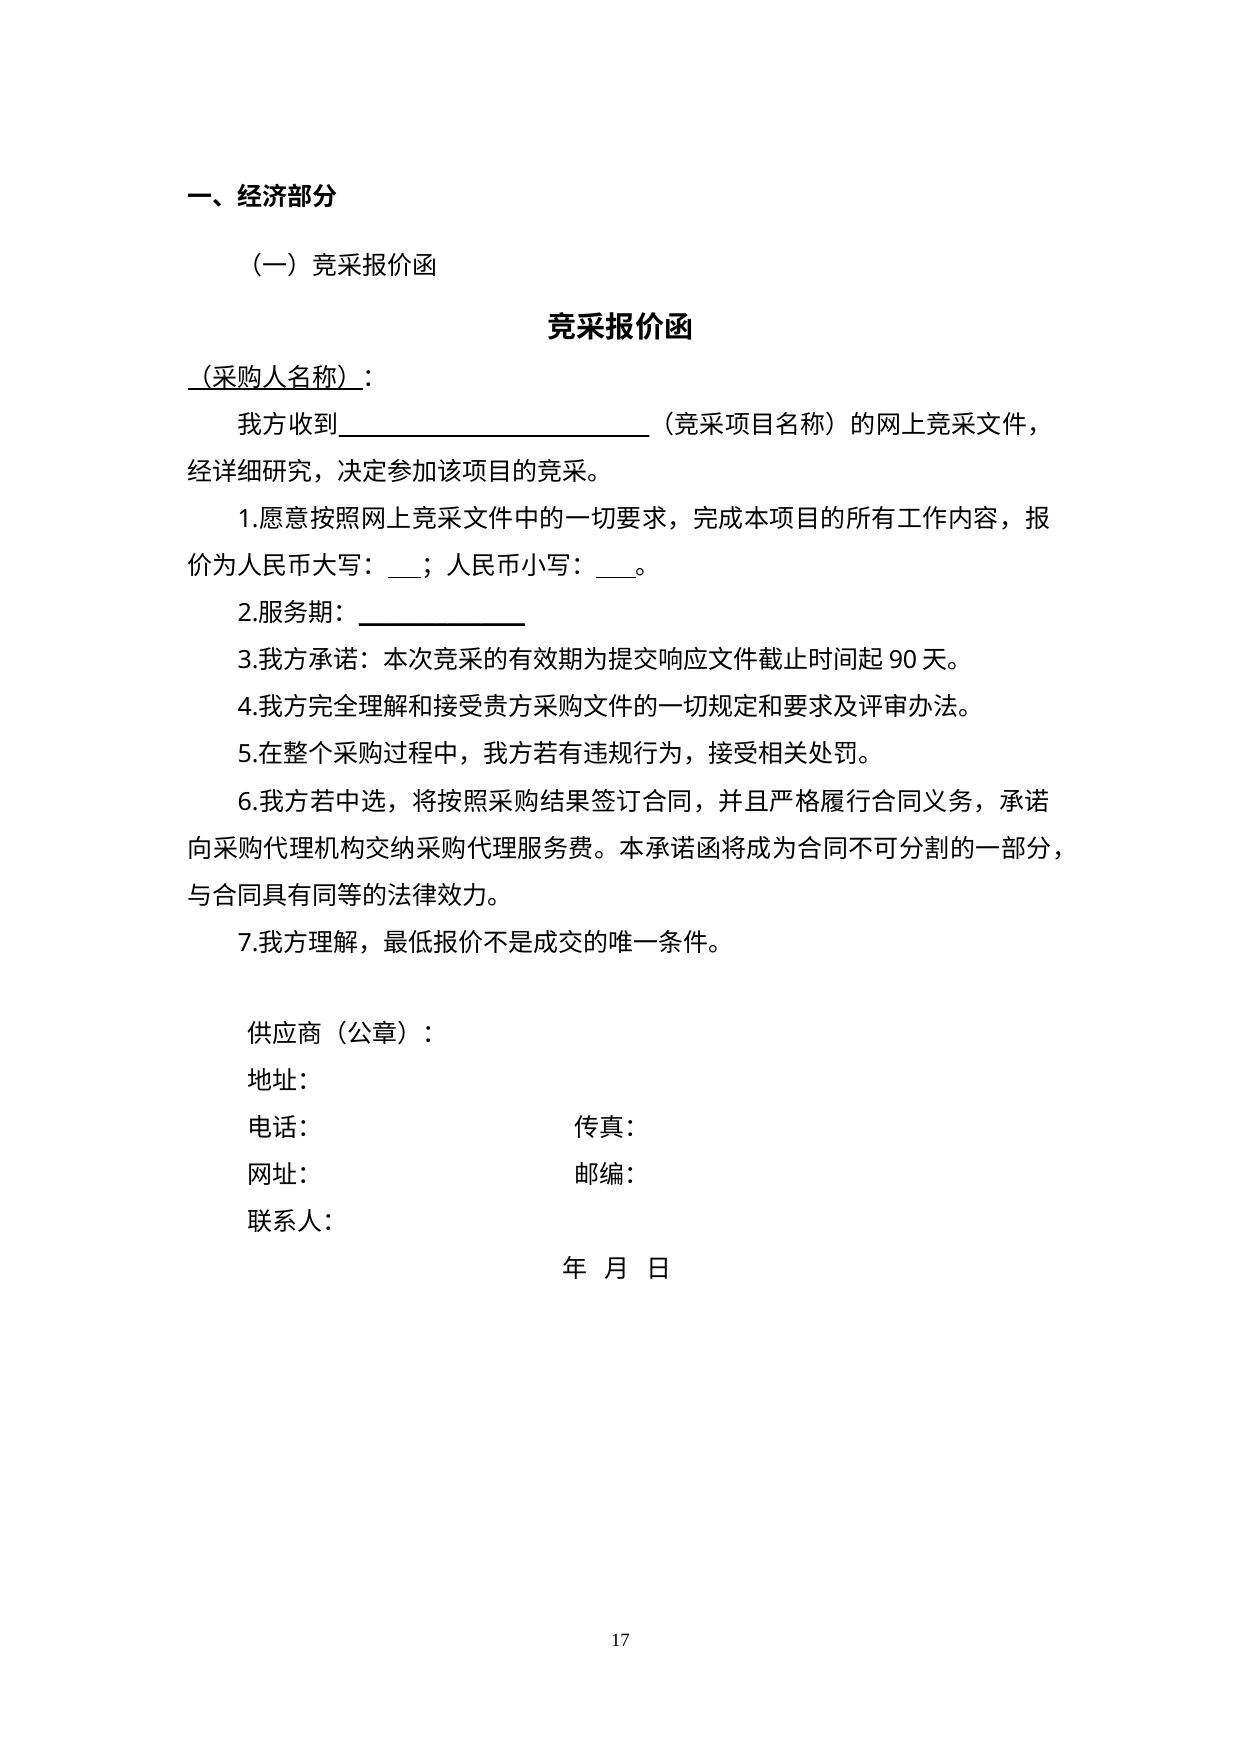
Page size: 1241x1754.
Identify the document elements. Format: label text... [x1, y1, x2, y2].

text （一）竞采报价函 [187, 245, 1053, 281]
text 网址： 邮编： [187, 1155, 1053, 1191]
text 联系人： [187, 1202, 1053, 1238]
text 1.愿意按照网上竞采文件中的一切要求，完成本项目的所有工作内容，报价为人民币大写： ；人民币小写： 。 [187, 498, 1053, 582]
text 4.我方完全理解和接受贵方采购文件的一切规定和要求及评审办法。 [187, 687, 1053, 723]
subtitle 一、经济部分 [187, 162, 1053, 227]
text 供应商（公章）： [187, 1013, 1053, 1050]
text 7.我方理解，最低报价不是成交的唯一条件。 [187, 922, 1053, 958]
text 电话： 传真： [187, 1108, 1053, 1144]
text 5.在整个采购过程中，我方若有违规行为，接受相关处罚。 [187, 734, 1053, 770]
text 我方收到____________________________（竞采项目名称）的网上竞采文件，经详细研究，决定参加该项目的竞采。 [187, 404, 1053, 488]
text 年 月 日 [187, 1249, 1053, 1285]
text （采购人名称）： [187, 357, 1053, 393]
text 竞采报价函 [187, 292, 1053, 357]
text 2.服务期：_______________ [187, 593, 1053, 629]
text 3.我方承诺：本次竞采的有效期为提交响应文件截止时间起90天。 [187, 640, 1053, 676]
text 6.我方若中选，将按照采购结果签订合同，并且严格履行合同义务，承诺向采购代理机构交纳采购代理服务费。本承诺函将成为合同不可分割的一部分，与合同具有同等的法律效力。 [187, 781, 1053, 911]
text 地址： [187, 1061, 1053, 1097]
